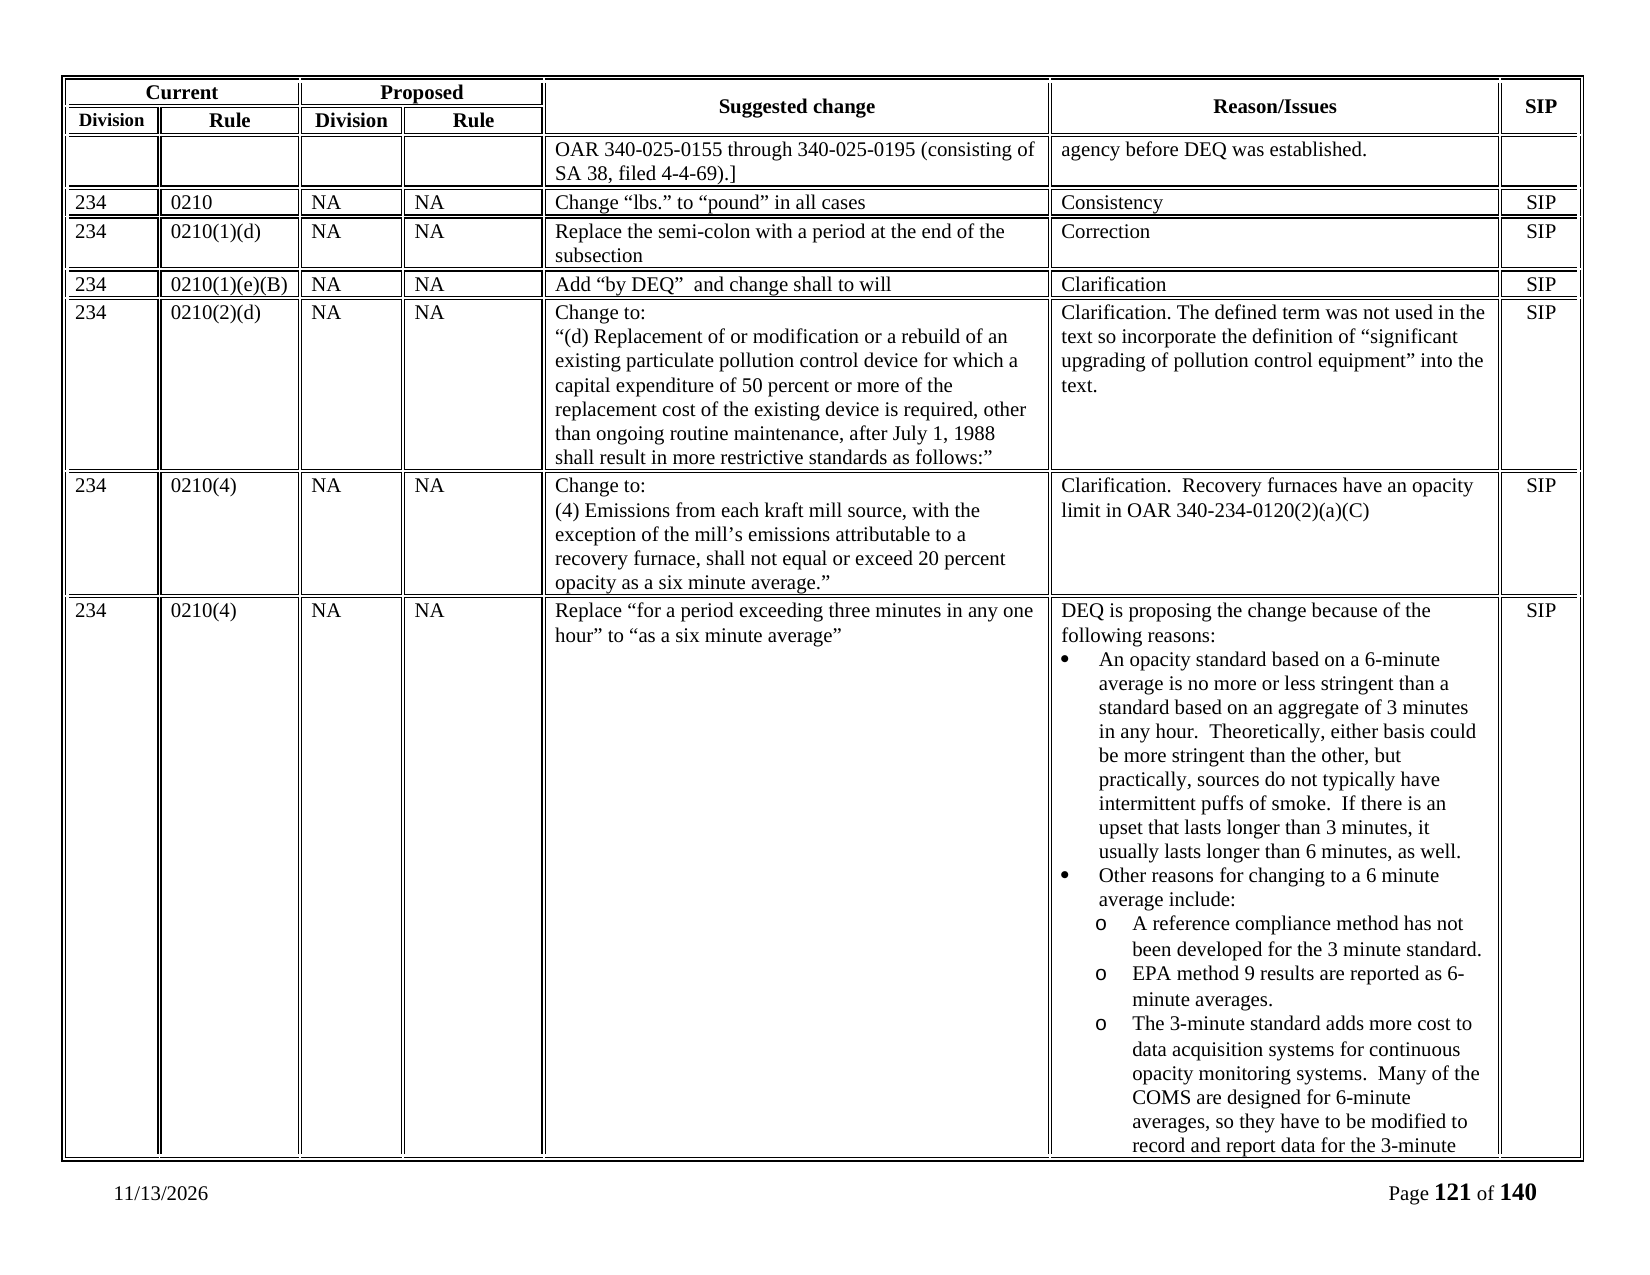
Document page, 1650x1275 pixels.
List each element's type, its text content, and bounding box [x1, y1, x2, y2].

table_cell Division [302, 108, 401, 132]
table_header Reason/Issues [1050, 77, 1500, 132]
table_header Current [64, 77, 300, 104]
table_header SIP [1500, 79, 1580, 132]
table_cell Division [64, 104, 159, 132]
table_cell Rule [162, 108, 298, 132]
table_header Suggested change [544, 77, 1050, 132]
table_cell Rule [405, 108, 541, 132]
table_header Proposed [300, 77, 544, 104]
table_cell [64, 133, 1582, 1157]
